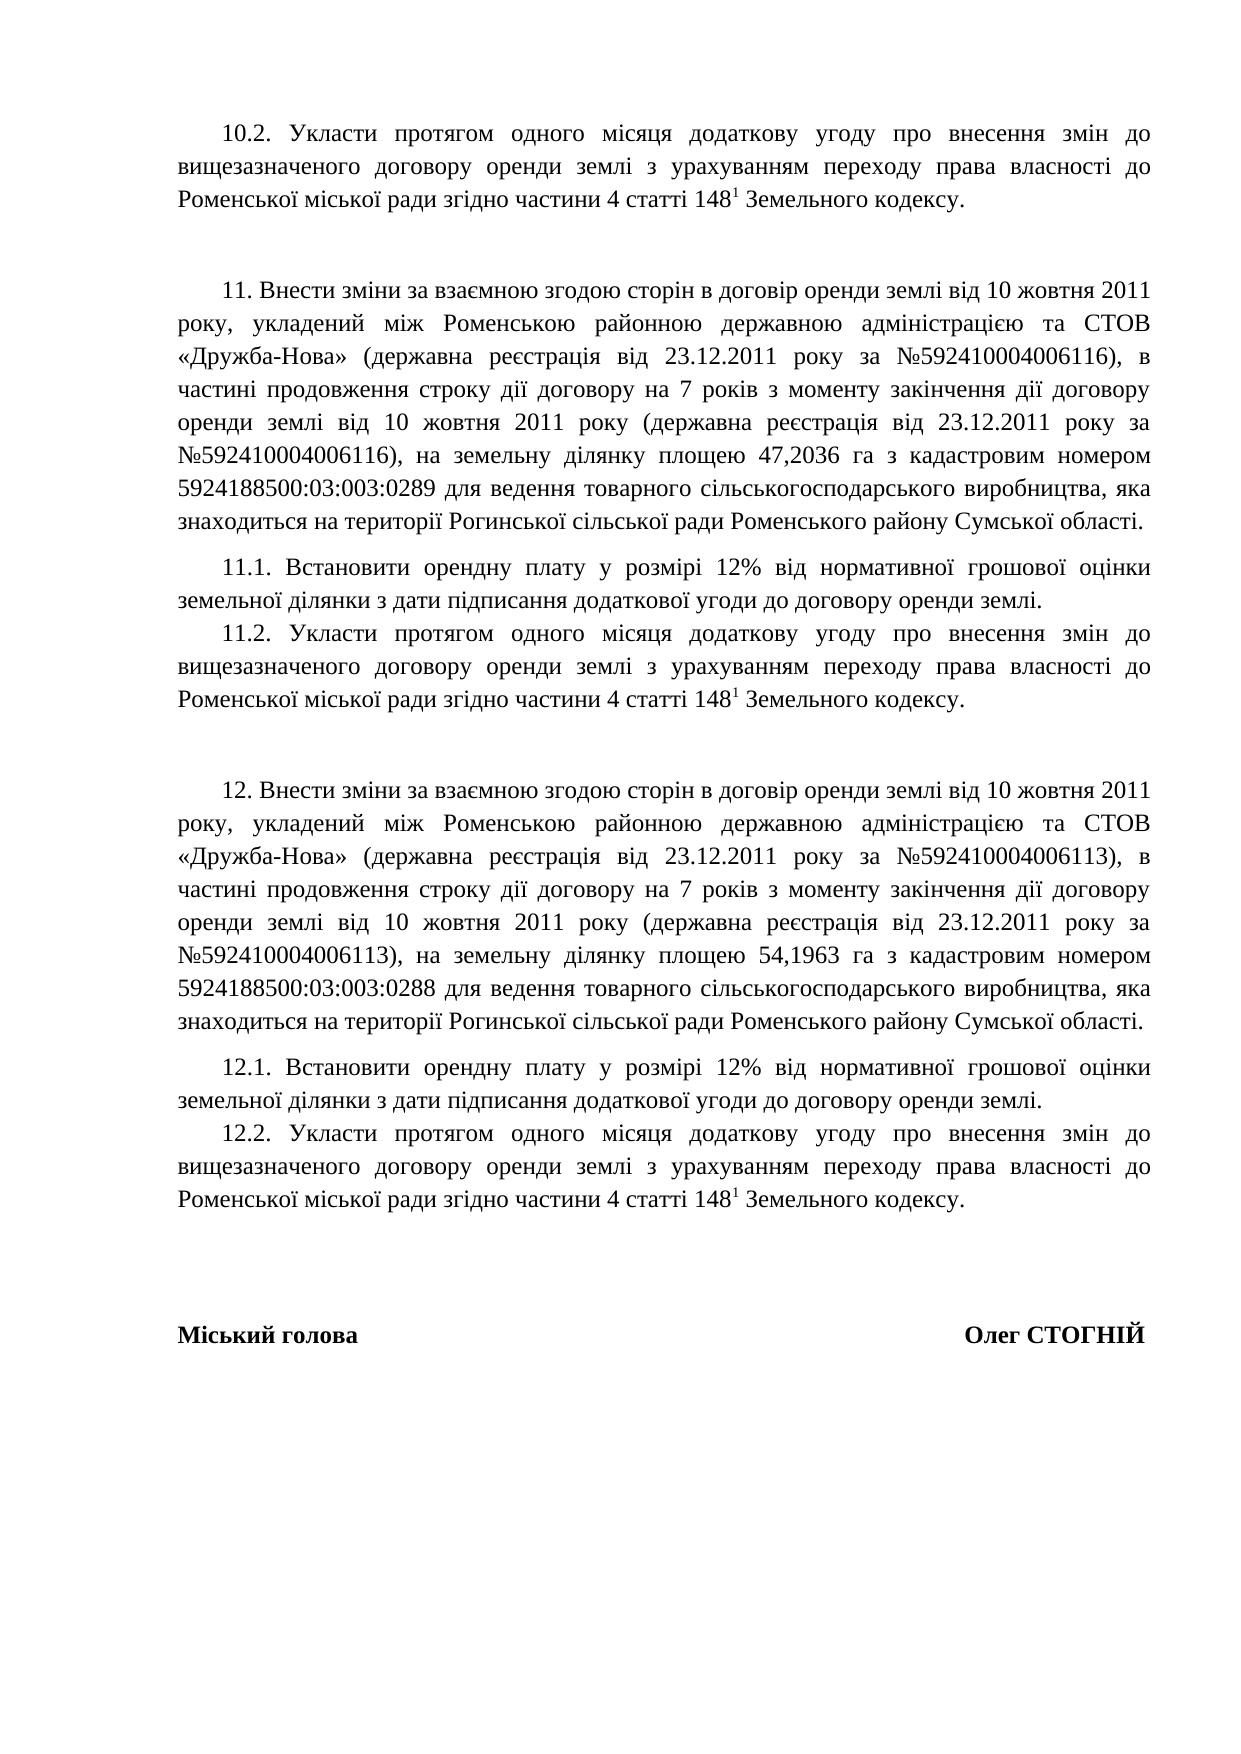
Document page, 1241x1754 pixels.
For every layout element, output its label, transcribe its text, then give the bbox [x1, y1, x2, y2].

text 10.2. Укласти протягом одного місяця додаткову угоду про внесення змін до вищезазначеного договору оренди землі з урахуванням переходу права власності до Роменської міської ради згідно частини 4 статті 1481 Земельного кодексу. [177, 118, 1152, 213]
text 11. Внести зміни за взаємною згодою сторін в договір оренди землі від 10 жовтня 2011 року, укладений між Роменською районною державною адміністрацією та СТОВ «Дружба-Нова» (державна реєстрація від 23.12.2011 року за №592410004006116), в частині продовження строку дії договору на 7 років з моменту закінчення дії договору оренди землі від 10 жовтня 2011 року (державна реєстрація від 23.12.2011 року за №592410004006116), на земельну ділянку площею 47,2036 га з кадастровим номером 5924188500:03:003:0289 для ведення товарного сільськогосподарського виробництва, яка знаходиться на території Рогинської сільської ради Роменського району Сумської області. [177, 275, 1152, 535]
text 11.2. Укласти протягом одного місяця додаткову угоду про внесення змін до вищезазначеного договору оренди землі з урахуванням переходу права власності до Роменської міської ради згідно частини 4 статті 1481 Земельного кодексу. [177, 618, 1152, 713]
text 11.1. Встановити орендну плату у розмірі 12% від нормативної грошової оцінки земельної ділянки з дати підписання додаткової угоди до договору оренди землі. [177, 552, 1152, 614]
text 12. Внести зміни за взаємною згодою сторін в договір оренди землі від 10 жовтня 2011 року, укладений між Роменською районною державною адміністрацією та СТОВ «Дружба-Нова» (державна реєстрація від 23.12.2011 року за №592410004006113), в частині продовження строку дії договору на 7 років з моменту закінчення дії договору оренди землі від 10 жовтня 2011 року (державна реєстрація від 23.12.2011 року за №592410004006113), на земельну ділянку площею 54,1963 га з кадастровим номером 5924188500:03:003:0288 для ведення товарного сільськогосподарського виробництва, яка знаходиться на території Рогинської сільської ради Роменського району Сумської області. [177, 775, 1152, 1035]
text 12.2. Укласти протягом одного місяця додаткову угоду про внесення змін до вищезазначеного договору оренди землі з урахуванням переходу права власності до Роменської міської ради згідно частини 4 статті 1481 Земельного кодексу. [177, 1118, 1152, 1212]
text Міський голова Олег СТОГНІЙ [177, 1320, 1152, 1349]
text 12.1. Встановити орендну плату у розмірі 12% від нормативної грошової оцінки земельної ділянки з дати підписання додаткової угоди до договору оренди землі. [177, 1052, 1152, 1113]
